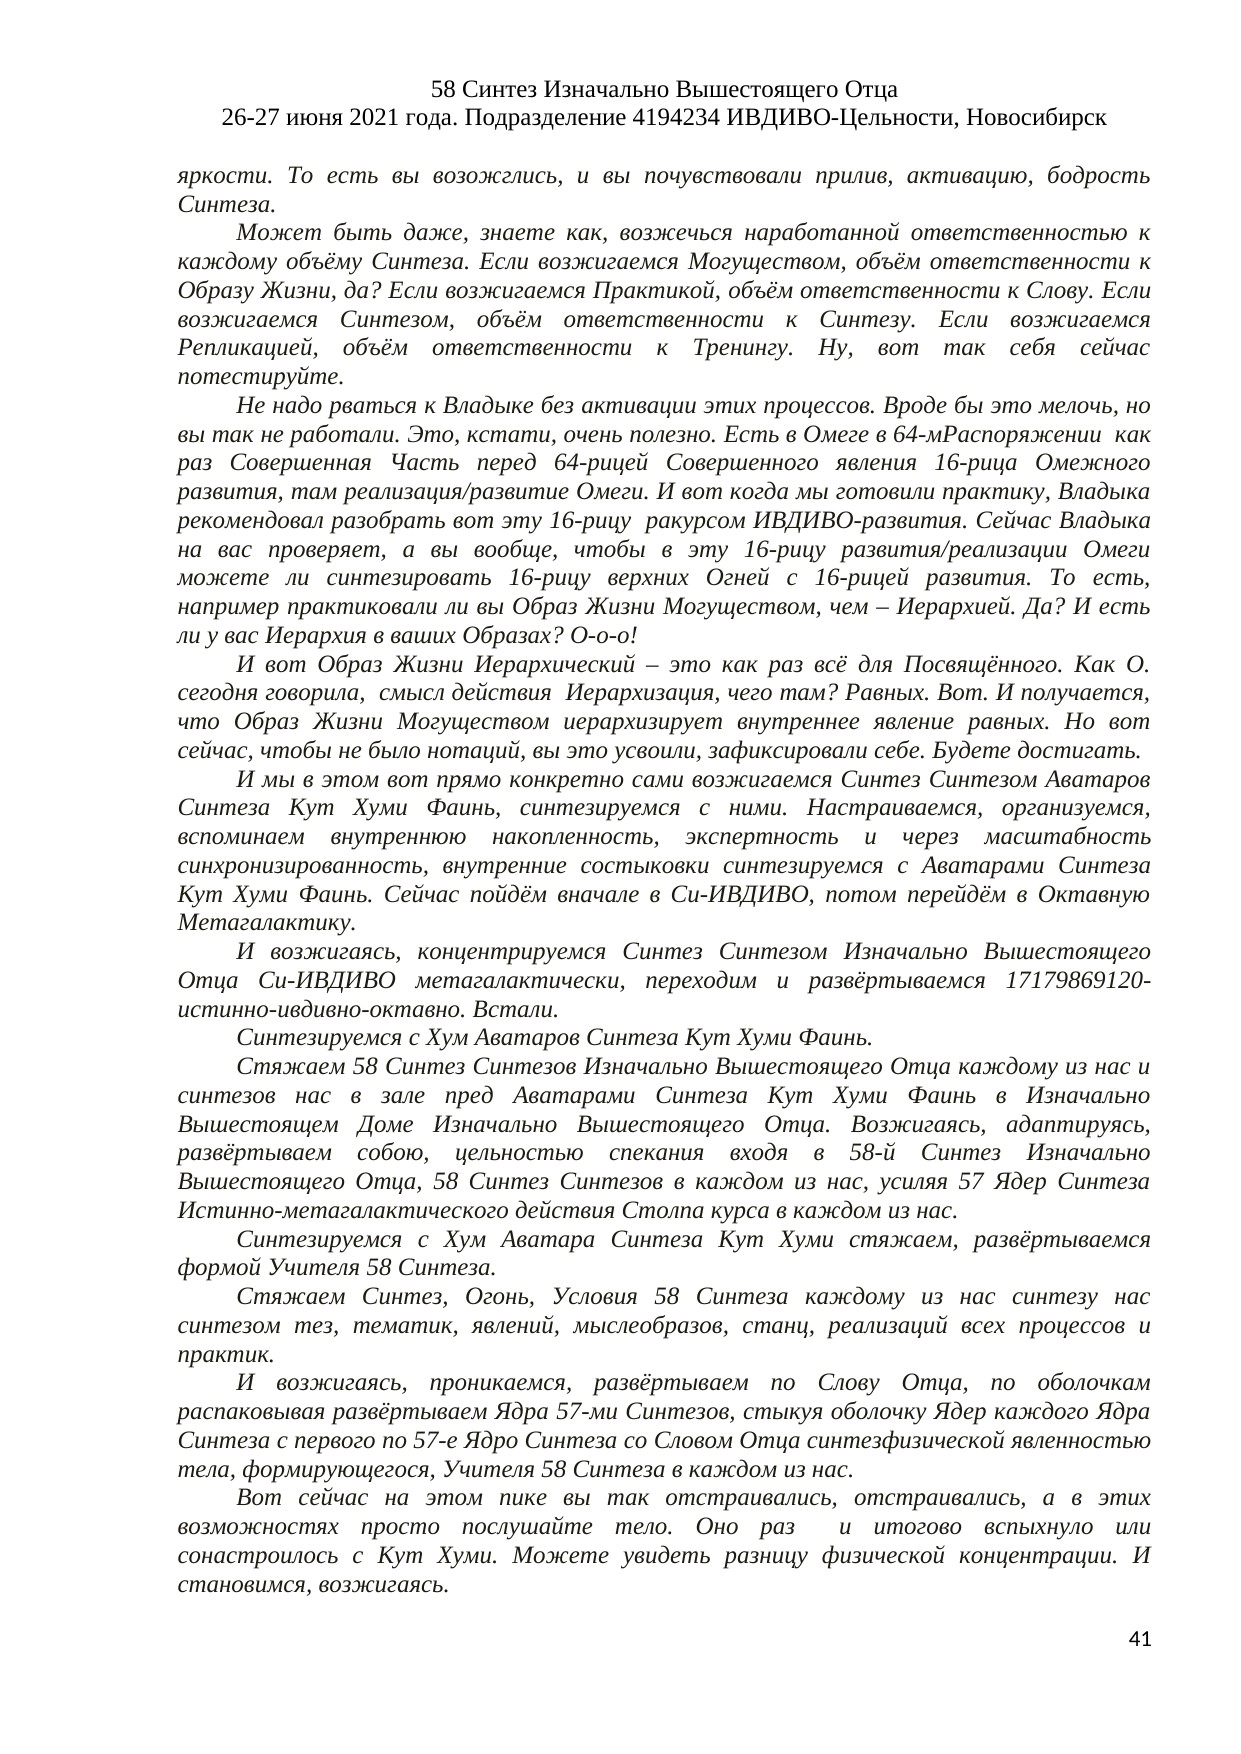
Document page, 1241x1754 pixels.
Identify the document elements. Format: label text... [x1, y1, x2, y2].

text Вот сейчас на этом пике вы так отстраивались, отстраивались, а в этих возможностях просто послушайте тело. Оно раз и итогово вспыхнуло или сонастроилось с Кут Хуми. Можете увидеть разницу физической концентрации. И становимся, возжигаясь. [177, 1482, 1152, 1597]
text Может быть даже, знаете как, возжечься наработанной ответственностью к каждому объёму Синтеза. Если возжигаемся Могуществом, объём ответственности к Образу Жизни, да? Если возжигаемся Практикой, объём ответственности к Слову. Если возжигаемся Синтезом, объём ответственности к Синтезу. Если возжигаемся Репликацией, объём ответственности к Тренингу. Ну, вот так себя сейчас потестируйте. [177, 217, 1152, 390]
text И мы в этом вот прямо конкретно сами возжигаемся Синтез Синтезом Аватаров Синтеза Кут Хуми Фаинь, синтезируемся с ними. Настраиваемся, организуемся, вспоминаем внутреннюю накопленность, экспертность и через масштабность синхронизированность, внутренние состыковки синтезируемся с Аватарами Синтеза Кут Хуми Фаинь. Сейчас пойдём вначале в Си-ИВДИВО, потом перейдём в Октавную Метагалактику. [177, 764, 1152, 936]
text Стяжаем 58 Синтез Синтезов Изначально Вышестоящего Отца каждому из нас и синтезов нас в зале пред Аватарами Синтеза Кут Хуми Фаинь в Изначально Вышестоящем Доме Изначально Вышестоящего Отца. Возжигаясь, адаптируясь, развёртываем собою, цельностью спекания входя в 58-й Синтез Изначально Вышестоящего Отца, 58 Синтез Синтезов в каждом из нас, усиляя 57 Ядер Синтеза Истинно-метагалактического действия Столпа курса в каждом из нас. [177, 1051, 1152, 1224]
text Не надо рваться к Владыке без активации этих процессов. Вроде бы это мелочь, но вы так не работали. Это, кстати, очень полезно. Есть в Омеге в 64-мРаспоряжении как раз Совершенная Часть перед 64-рицей Совершенного явления 16-рица Омежного развития, там реализация/развитие Омеги. И вот когда мы готовили практику, Владыка рекомендовал разобрать вот эту 16-рицу ракурсом ИВДИВО-развития. Сейчас Владыка на вас проверяет, а вы вообще, чтобы в эту 16-рицу развития/реализации Омеги можете ли синтезировать 16-рицу верхних Огней с 16-рицей развития. То есть, например практиковали ли вы Образ Жизни Могуществом, чем – Иерархией. Да? И есть ли у вас Иерархия в ваших Образах? О-о-о! [177, 390, 1152, 649]
text И возжигаясь, концентрируемся Синтез Синтезом Изначально Вышестоящего Отца Си-ИВДИВО метагалактически, переходим и развёртываемся 17179869120-истинно-ивдивно-октавно. Встали. [177, 936, 1152, 1022]
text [177, 160, 1152, 217]
text И вот Образ Жизни Иерархический – это как раз всё для Посвящённого. Как О. сегодня говорила, смысл действия Иерархизация, чего там? Равных. Вот. И получается, что Образ Жизни Могуществом иерархизирует внутреннее явление равных. Но вот сейчас, чтобы не было нотаций, вы это усвоили, зафиксировали себе. Будете достигать. [177, 649, 1152, 764]
text Стяжаем Синтез, Огонь, Условия 58 Синтеза каждому из нас синтезу нас синтезом тез, тематик, явлений, мыслеобразов, станц, реализаций всех процессов и практик. [177, 1281, 1152, 1367]
text Синтезируемся с Хум Аватара Синтеза Кут Хуми стяжаем, развёртываемся формой Учителя 58 Синтеза. [177, 1224, 1152, 1281]
text Синтезируемся с Хум Аватаров Синтеза Кут Хуми Фаинь. [177, 1022, 1152, 1051]
text И возжигаясь, проникаемся, развёртываем по Слову Отца, по оболочкам распаковывая развёртываем Ядра 57-ми Синтезов, стыкуя оболочку Ядер каждого Ядра Синтеза с первого по 57-е Ядро Синтеза со Словом Отца синтезфизической явленностью тела, формирующегося, Учителя 58 Синтеза в каждом из нас. [177, 1367, 1152, 1482]
